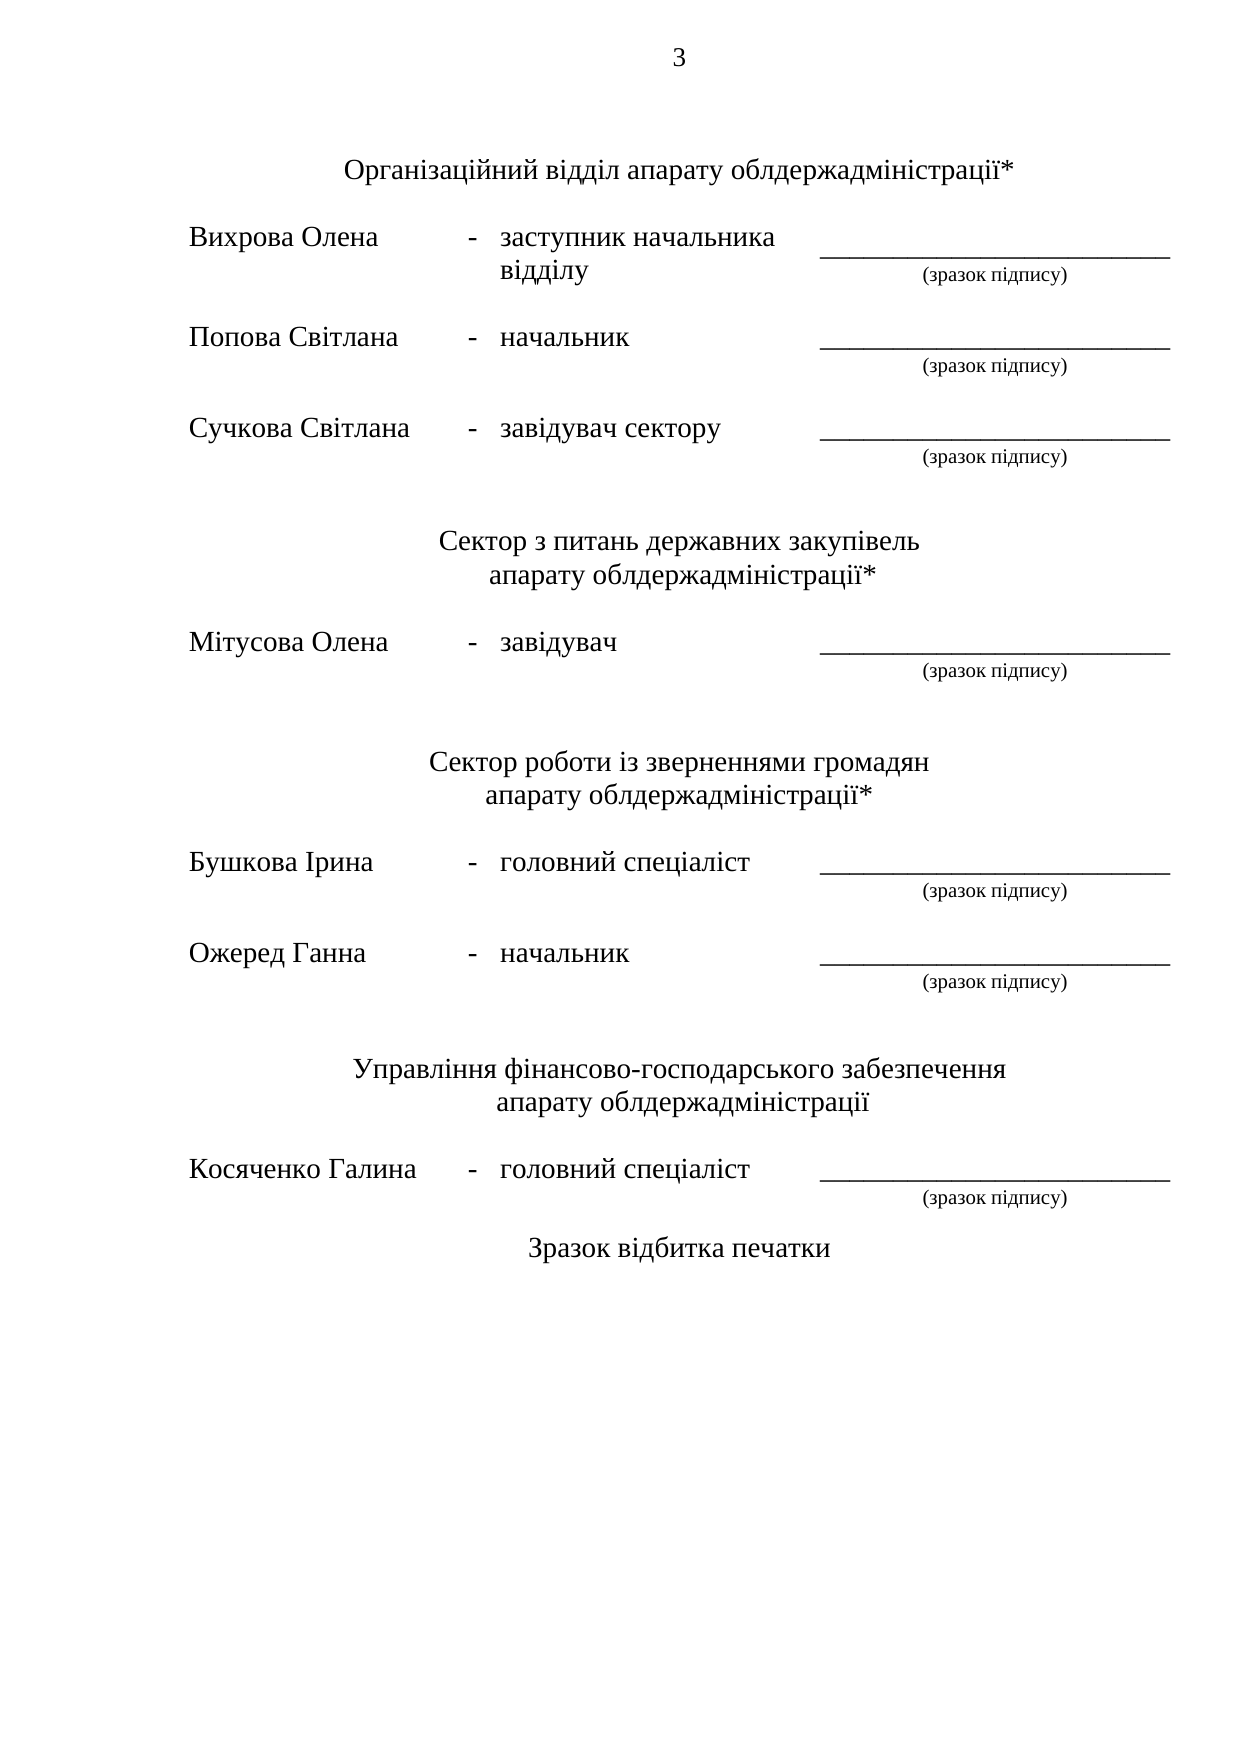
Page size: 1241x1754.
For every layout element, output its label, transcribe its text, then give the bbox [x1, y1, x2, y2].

table_cell Мітусова Олена [177, 624, 456, 715]
table_cell начальник [489, 320, 809, 411]
table_cell ________________________ (зразок підпису) [809, 624, 1181, 715]
table_cell - [456, 624, 489, 715]
table_cell заступник начальника відділу [489, 219, 809, 319]
table_cell завідувач [489, 624, 809, 715]
table_cell ________________________ (зразок підпису) [809, 411, 1181, 502]
table_cell ________________________ (зразок підпису) [809, 936, 1181, 993]
table_cell Бушкова Ірина [177, 845, 456, 936]
table_cell Вихрова Олена [177, 219, 456, 319]
table_cell ________________________ (зразок підпису) [809, 320, 1181, 411]
table_cell завідувач сектору [489, 411, 809, 502]
table_cell Косяченко Галина [177, 1151, 456, 1209]
table_cell - [456, 845, 489, 936]
table_cell ________________________ (зразок підпису) [809, 845, 1181, 936]
table_cell Ожеред Ганна [177, 936, 456, 993]
table_cell - [456, 936, 489, 993]
table_cell - [456, 1151, 489, 1209]
table_cell Сектор з питань державних закупівель апарату облдержадміністрації* [177, 502, 1181, 624]
table_cell головний спеціаліст [489, 1151, 809, 1209]
table_cell - [456, 411, 489, 502]
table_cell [177, 1209, 1181, 1619]
table_cell Управління фінансово-господарського забезпечення апарату облдержадміністрації [177, 993, 1181, 1151]
table_cell Сучкова Світлана [177, 411, 456, 502]
table_cell головний спеціаліст [489, 845, 809, 936]
table_cell - [456, 320, 489, 411]
table_cell Сектор роботи із зверненнями громадян апарату облдержадміністрації* [177, 715, 1181, 844]
table_cell Попова Світлана [177, 320, 456, 411]
table_cell - [456, 219, 489, 319]
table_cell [177, 118, 1181, 219]
table_cell ________________________ (зразок підпису) [809, 1151, 1181, 1209]
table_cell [809, 219, 1181, 319]
table_cell начальник [489, 936, 809, 993]
